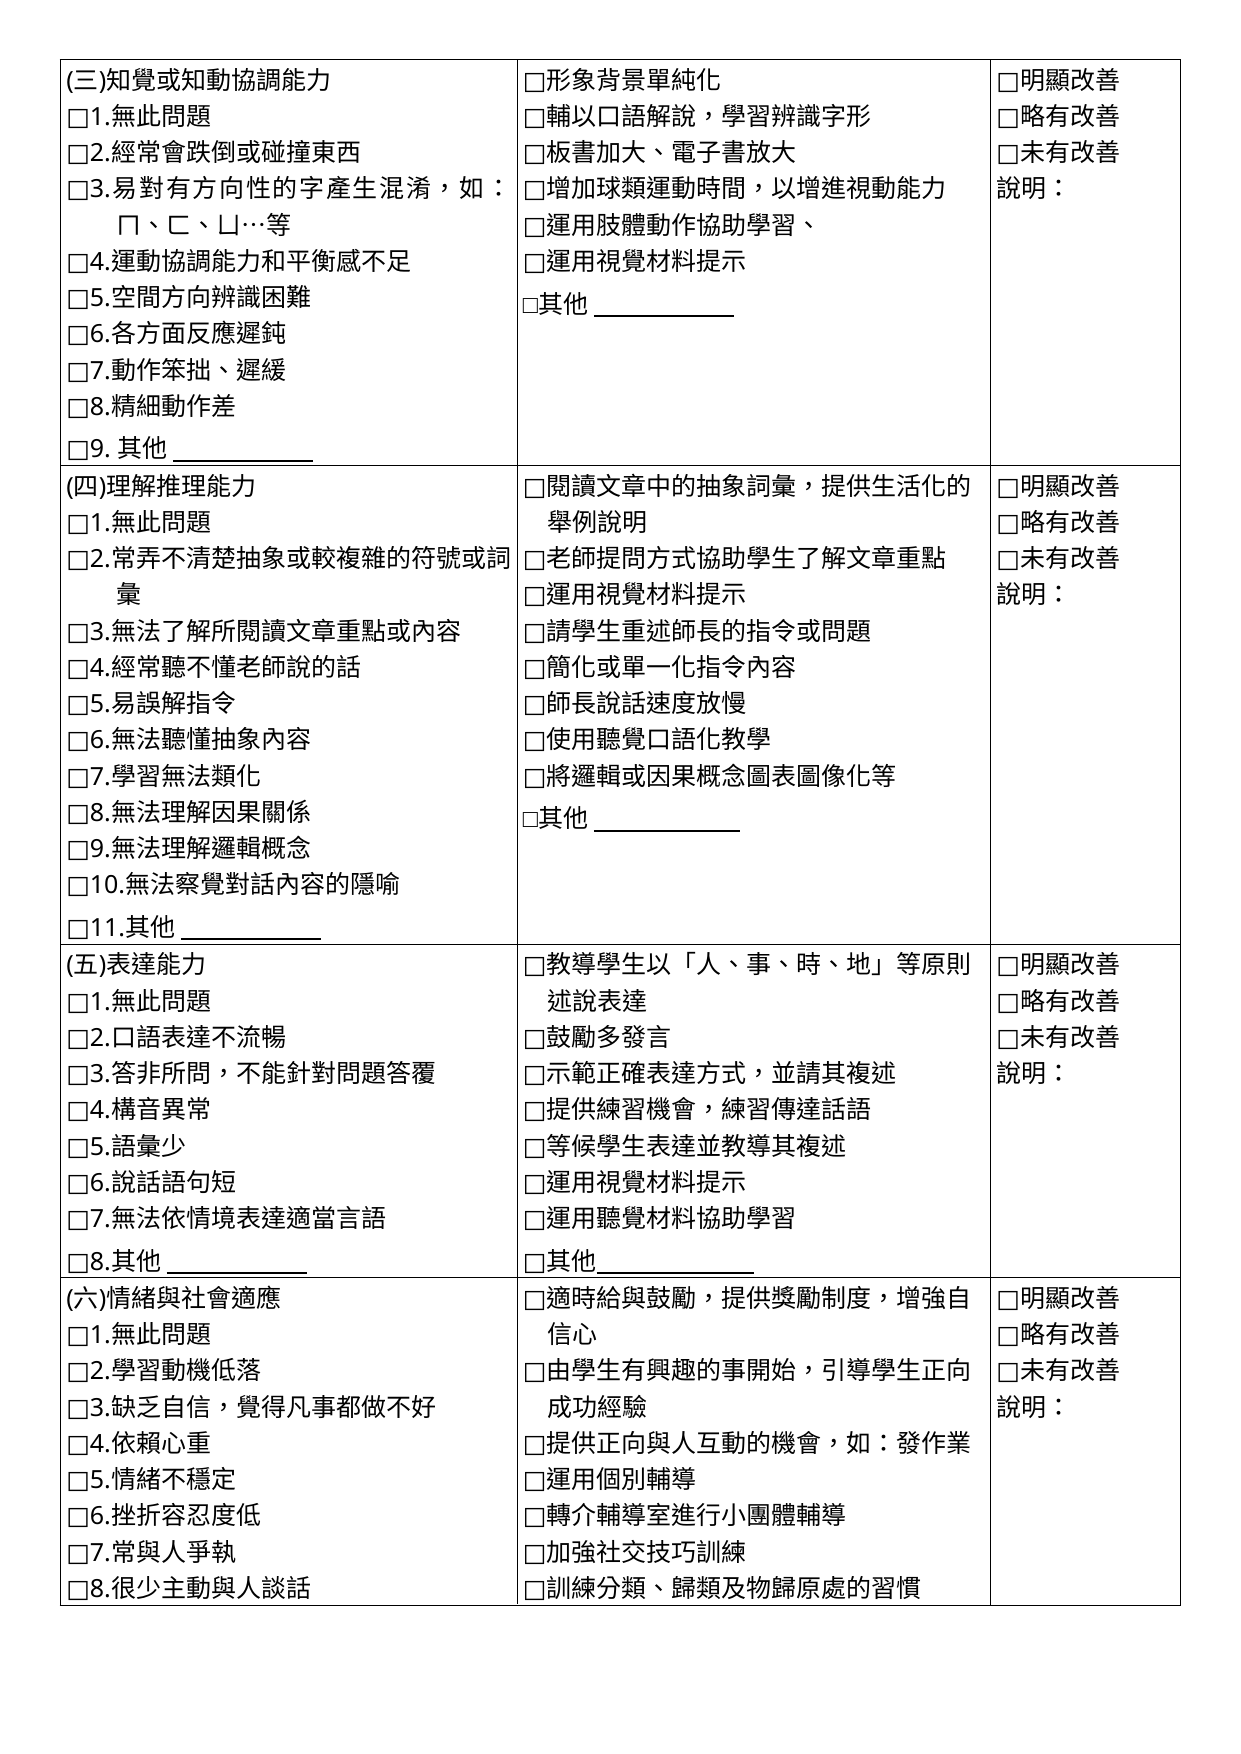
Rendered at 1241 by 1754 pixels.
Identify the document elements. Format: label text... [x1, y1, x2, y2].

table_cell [61, 1278, 517, 1604]
table_cell (五)表達能力 □1.無此問題 □2.口語表達不流暢 □3.答非所問，不能針對問題答覆 □4.構音異常 □5.語彙少 □6.說話語句短 □7.無法依情境表達適當言語 □8.其他 [61, 945, 517, 1277]
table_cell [518, 1278, 990, 1604]
table_cell □教導學生以「人、事、時、地」等原則述說表達 □鼓勵多發言 □示範正確表達方式，並請其複述 □提供練習機會，練習傳達話語 □等候學生表達並教導其複述 □運用視覺材料提示 □運用聽覺材料協助學習 □其他 [518, 945, 990, 1277]
table_cell □閱讀文章中的抽象詞彙，提供生活化的舉例說明 □老師提問方式協助學生了解文章重點 □運用視覺材料提示 □請學生重述師長的指令或問題 □簡化或單一化指令內容 □師長說話速度放慢 □使用聽覺口語化教學 □將邏輯或因果概念圖表圖像化等 □其他 [518, 466, 990, 944]
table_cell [991, 1278, 1180, 1604]
table_cell (四)理解推理能力 □1.無此問題 □2.常弄不清楚抽象或較複雜的符號或詞彙 □3.無法了解所閱讀文章重點或內容 □4.經常聽不懂老師說的話 □5.易誤解指令 □6.無法聽懂抽象內容 □7.學習無法類化 □8.無法理解因果關係 □9.無法理解邏輯概念 □10.無法察覺對話內容的隱喻 □11.其他 [61, 466, 517, 944]
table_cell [991, 60, 1180, 465]
table_cell □明顯改善 □略有改善 □未有改善 說明： [991, 945, 1180, 1277]
table_cell □明顯改善 □略有改善 □未有改善 說明： [991, 466, 1180, 944]
table_cell (三)知覺或知動協調能力 □1.無此問題 □2.經常會跌倒或碰撞東西 □3.易對有方向性的字產生混淆，如：ㄇ、ㄈ、ㄩ…等 □4.運動協調能力和平衡感不足 □5.空間方向辨識困難 □6.各方面反應遲鈍 □7.動作笨拙、遲緩 □8.精細動作差 □9. 其他 [61, 60, 517, 465]
table_cell □形象背景單純化 □輔以口語解說，學習辨識字形 □板書加大、電子書放大 □增加球類運動時間，以增進視動能力 □運用肢體動作協助學習、 □運用視覺材料提示 □其他 [518, 60, 990, 465]
